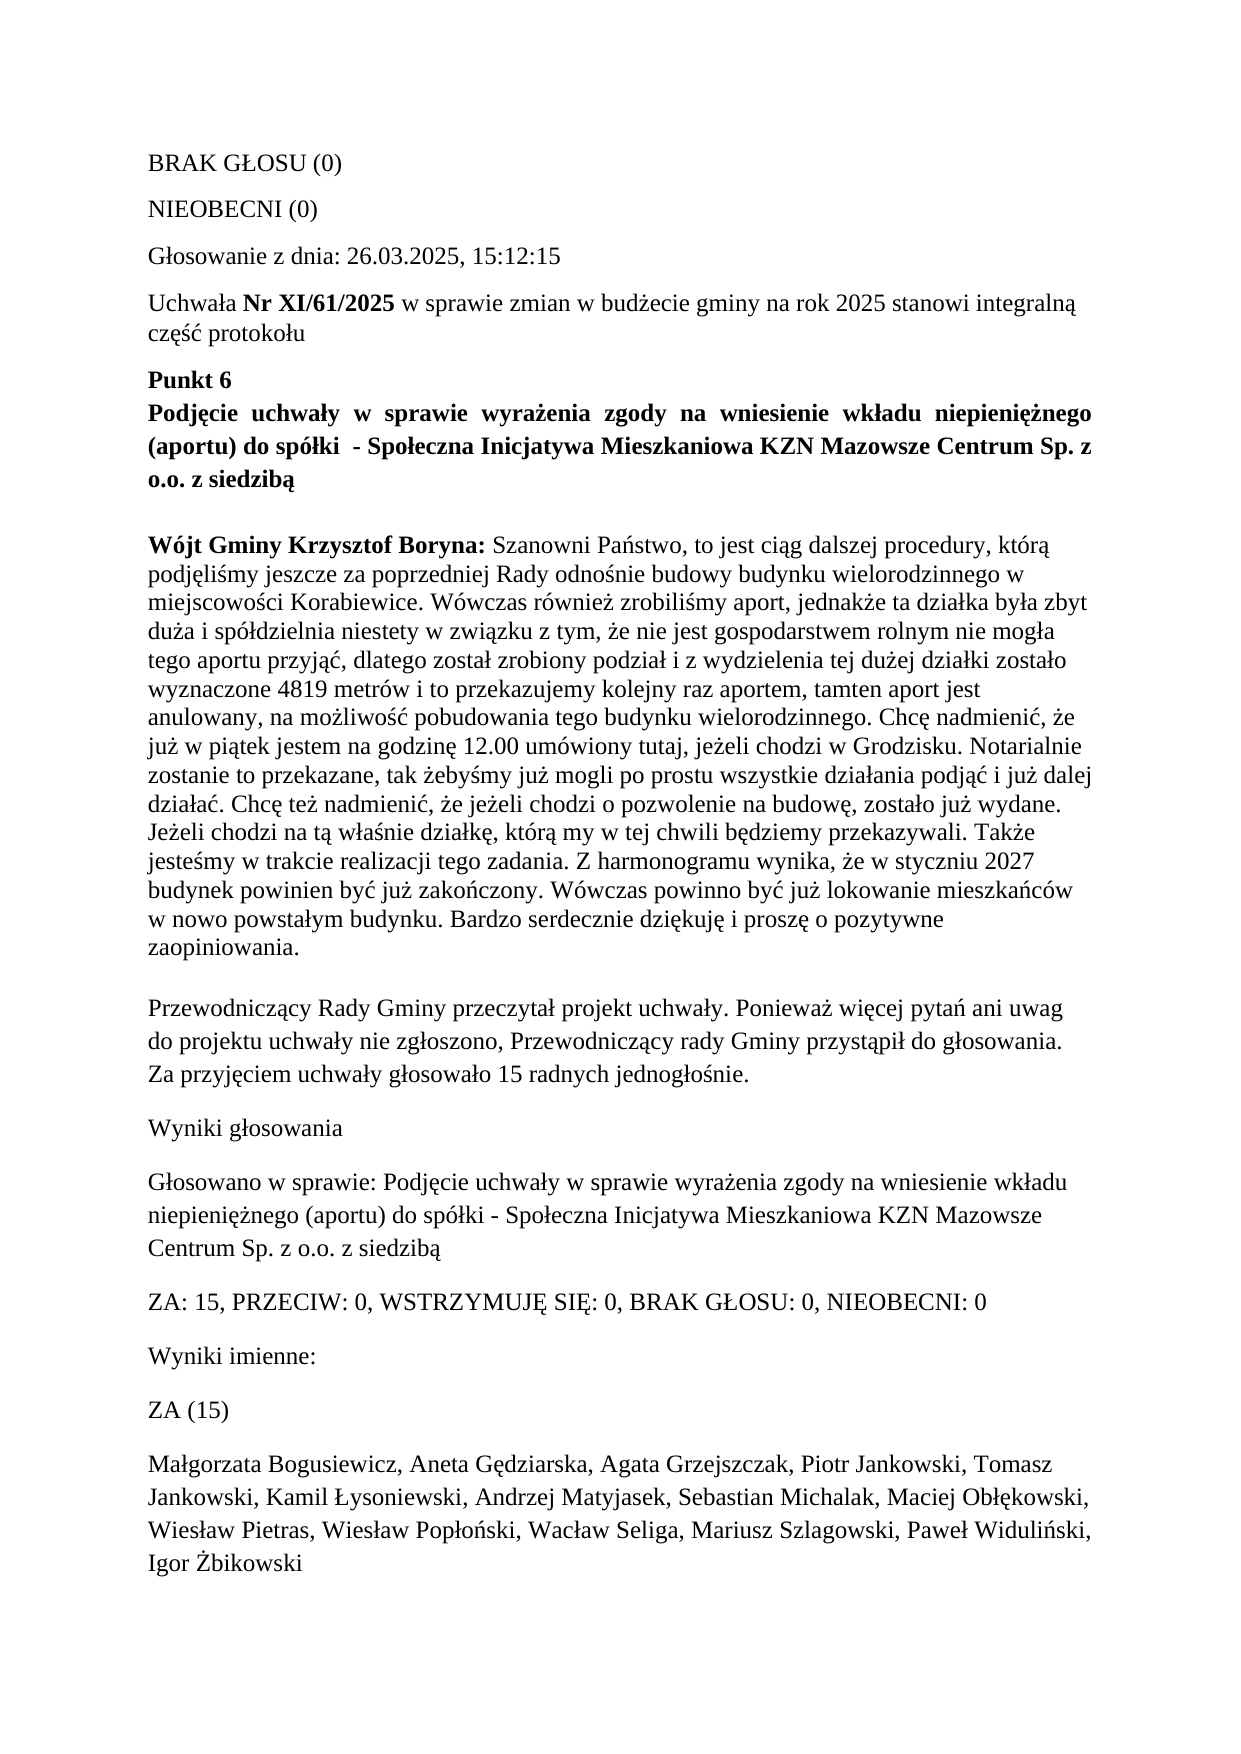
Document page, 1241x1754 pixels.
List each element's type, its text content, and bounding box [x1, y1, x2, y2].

text Uchwała Nr XI/61/2025 w sprawie zmian w budżecie gminy na rok 2025 stanowi integralną część protokołu [148, 288, 1093, 347]
text Wójt Gminy Krzysztof Boryna: Szanowni Państwo, to jest ciąg dalszej procedury, którą podjęliśmy jeszcze za poprzedniej Rady odnośnie budowy budynku wielorodzinnego w miejscowości Korabiewice. Wówczas również zrobiliśmy aport, jednakże ta działka była zbyt duża i spółdzielnia niestety w związku z tym, że nie jest gospodarstwem rolnym nie mogła tego aportu przyjąć, dlatego został zrobiony podział i z wydzielenia tej dużej działki zostało wyznaczone 4819 metrów i to przekazujemy kolejny raz aportem, tamten aport jest anulowany, na możliwość pobudowania tego budynku wielorodzinnego. Chcę nadmienić, że już w piątek jestem na godzinę 12.00 umówiony tutaj, jeżeli chodzi w Grodzisku. Notarialnie zostanie to przekazane, tak żebyśmy już mogli po prostu wszystkie działania podjąć i już dalej działać. Chcę też nadmienić, że jeżeli chodzi o pozwolenie na budowę, zostało już wydane. [148, 530, 1093, 817]
text Jeżeli chodzi na tą właśnie działkę, którą my w tej chwili będziemy przekazywali. Także jesteśmy w trakcie realizacji tego zadania. Z harmonogramu wynika, że w styczniu 2027 budynek powinien być już zakończony. Wówczas powinno być już lokowanie mieszkańców w nowo powstałym budynku. Bardzo serdecznie dziękuję i proszę o pozytywne zaopiniowania. [148, 817, 1093, 961]
text Wyniki głosowania [148, 1113, 1093, 1142]
text Przewodniczący Rady Gminy przeczytał projekt uchwały. Ponieważ więcej pytań ani uwag do projektu uchwały nie zgłoszono, Przewodniczący rady Gminy przystąpił do głosowania. Za przyjęciem uchwały głosowało 15 radnych jednogłośnie. [148, 993, 1093, 1088]
text Głosowanie z dnia: 26.03.2025, 15:12:15 [148, 241, 1093, 270]
text Punkt 6 Podjęcie uchwały w sprawie wyrażenia zgody na wniesienie wkładu niepieniężnego (aportu) do spółki - Społeczna Inicjatywa Mieszkaniowa KZN Mazowsze Centrum Sp. z o.o. z siedzibą [148, 365, 1093, 493]
text Wyniki imienne: [148, 1341, 1093, 1370]
text BRAK GŁOSU (0) [148, 148, 1093, 176]
text Małgorzata Bogusiewicz, Aneta Gędziarska, Agata Grzejszczak, Piotr Jankowski, Tomasz Jankowski, Kamil Łysoniewski, Andrzej Matyjasek, Sebastian Michalak, Maciej Obłękowski, Wiesław Pietras, Wiesław Popłoński, Wacław Seliga, Mariusz Szlagowski, Paweł Widuliński, Igor Żbikowski [148, 1449, 1093, 1576]
text ZA (15) [148, 1395, 1093, 1423]
text NIEOBECNI (0) [148, 194, 1093, 223]
text Głosowano w sprawie: Podjęcie uchwały w sprawie wyrażenia zgody na wniesienie wkładu niepieniężnego (aportu) do spółki - Społeczna Inicjatywa Mieszkaniowa KZN Mazowsze Centrum Sp. z o.o. z siedzibą [148, 1167, 1093, 1262]
text ZA: 15, PRZECIW: 0, WSTRZYMUJĘ SIĘ: 0, BRAK GŁOSU: 0, NIEOBECNI: 0 [148, 1287, 1093, 1316]
